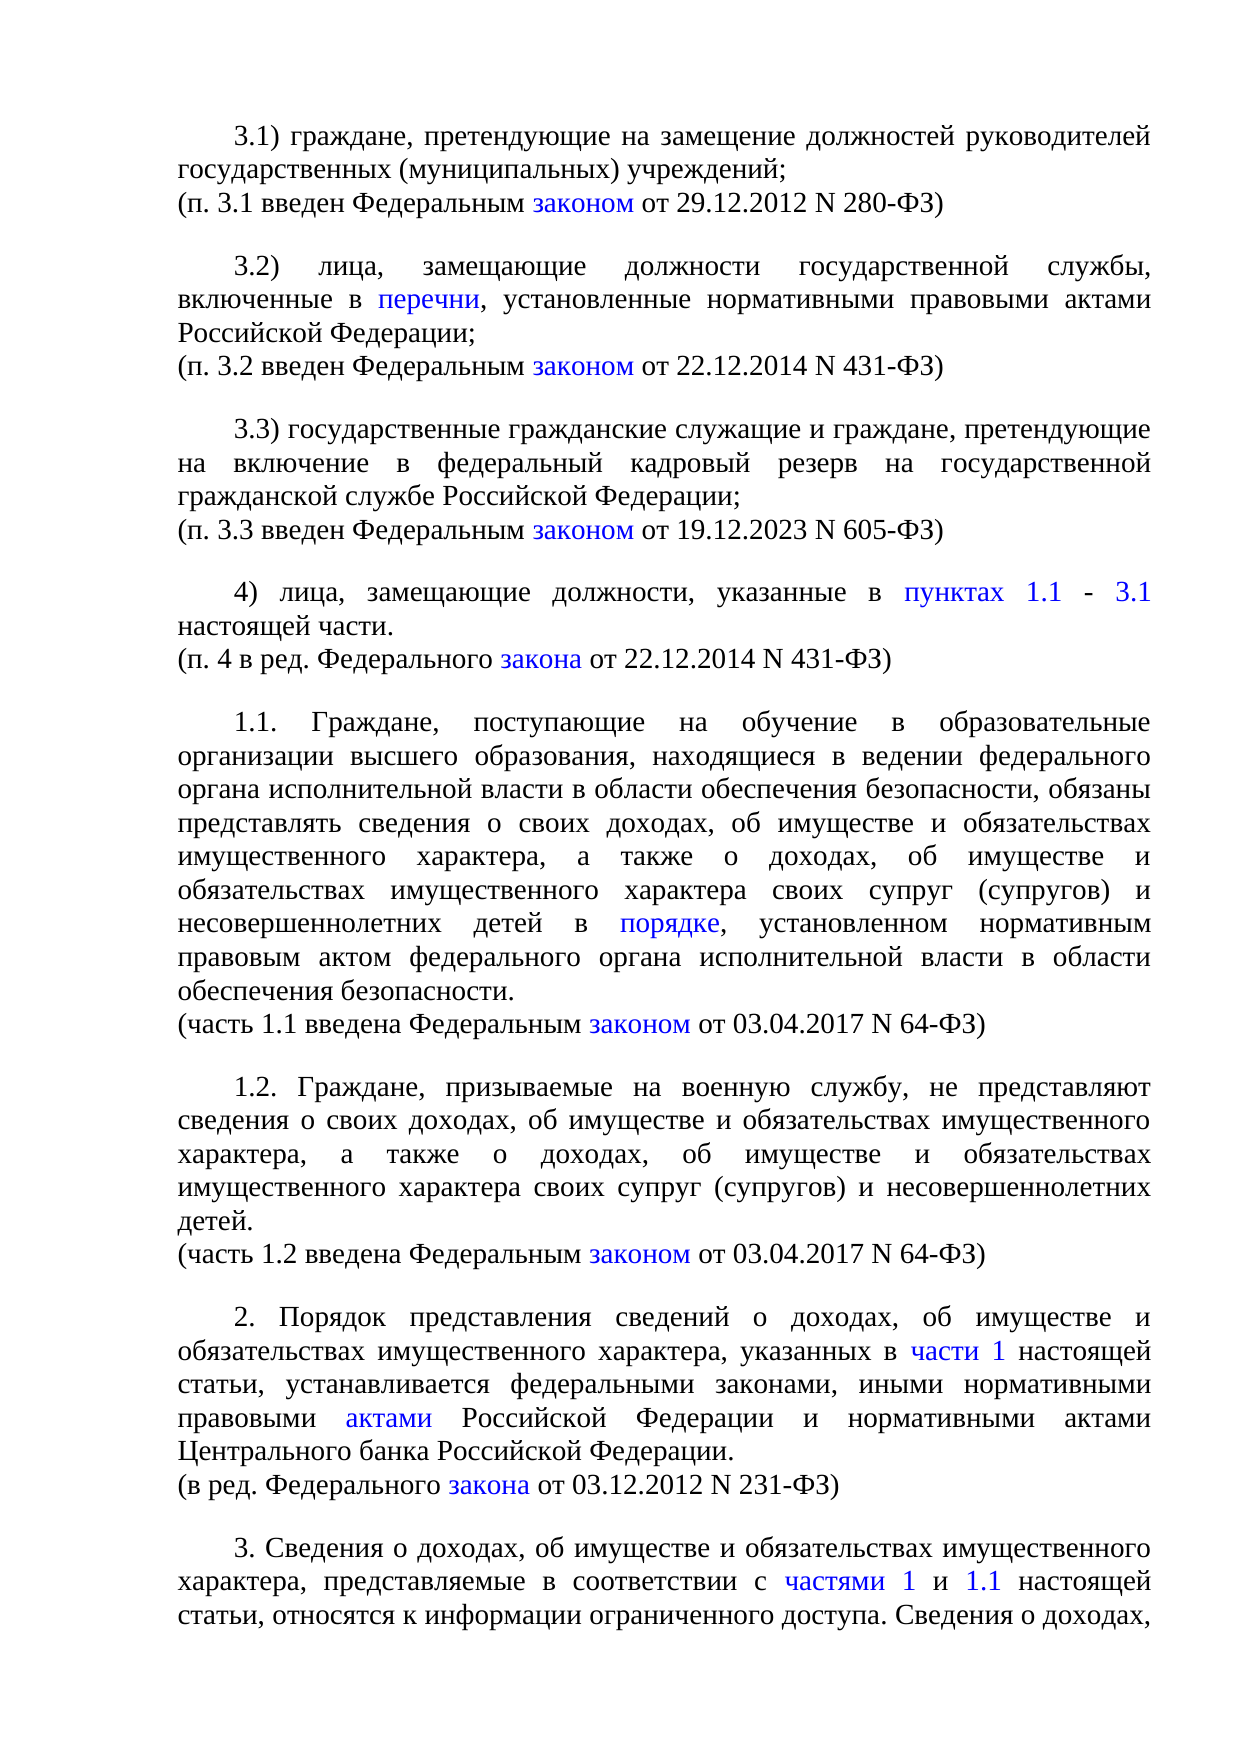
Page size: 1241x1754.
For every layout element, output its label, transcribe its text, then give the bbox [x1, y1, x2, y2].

text 3.3) государственные гражданские служащие и граждане, претендующие на включение в федеральный кадровый резерв на государственной гражданской службе Российской Федерации; [177, 411, 1152, 512]
text 3.2) лица, замещающие должности государственной службы, включенные в перечни, установленные нормативными правовыми актами Российской Федерации; [177, 248, 1152, 348]
text (п. 3.2 введен Федеральным законом от 22.12.2014 N 431-ФЗ) [177, 348, 1152, 382]
text 2. Порядок представления сведений о доходах, об имуществе и обязательствах имущественного характера, указанных в части 1 настоящей статьи, устанавливается федеральными законами, иными нормативными правовыми актами Российской Федерации и нормативными актами Центрального банка Российской Федерации. [177, 1299, 1152, 1467]
text 1.1. Граждане, поступающие на обучение в образовательные организации высшего образования, находящиеся в ведении федерального органа исполнительной власти в области обеспечения безопасности, обязаны представлять сведения о своих доходах, об имуществе и обязательствах имущественного характера, а также о доходах, об имуществе и обязательствах имущественного характера своих супруг (супругов) и несовершеннолетних детей в порядке, установленном нормативным правовым актом федерального органа исполнительной власти в области обеспечения безопасности. [177, 704, 1152, 1006]
text 4) лица, замещающие должности, указанные в пунктах 1.1 - 3.1 настоящей части. [177, 574, 1152, 642]
text (п. 3.1 введен Федеральным законом от 29.12.2012 N 280-ФЗ) [177, 185, 1152, 219]
text (часть 1.1 введена Федеральным законом от 03.04.2017 N 64-ФЗ) [177, 1006, 1152, 1040]
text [177, 1530, 1152, 1630]
text 1.2. Граждане, призываемые на военную службу, не представляют сведения о своих доходах, об имуществе и обязательствах имущественного характера, а также о доходах, об имуществе и обязательствах имущественного характера своих супруг (супругов) и несовершеннолетних детей. [177, 1069, 1152, 1237]
text (в ред. Федерального закона от 03.12.2012 N 231-ФЗ) [177, 1467, 1152, 1501]
text (п. 4 в ред. Федерального закона от 22.12.2014 N 431-ФЗ) [177, 642, 1152, 675]
text (п. 3.3 введен Федеральным законом от 19.12.2023 N 605-ФЗ) [177, 512, 1152, 545]
text (часть 1.2 введена Федеральным законом от 03.04.2017 N 64-ФЗ) [177, 1237, 1152, 1270]
text 3.1) граждане, претендующие на замещение должностей руководителей государственных (муниципальных) учреждений; [177, 118, 1152, 185]
